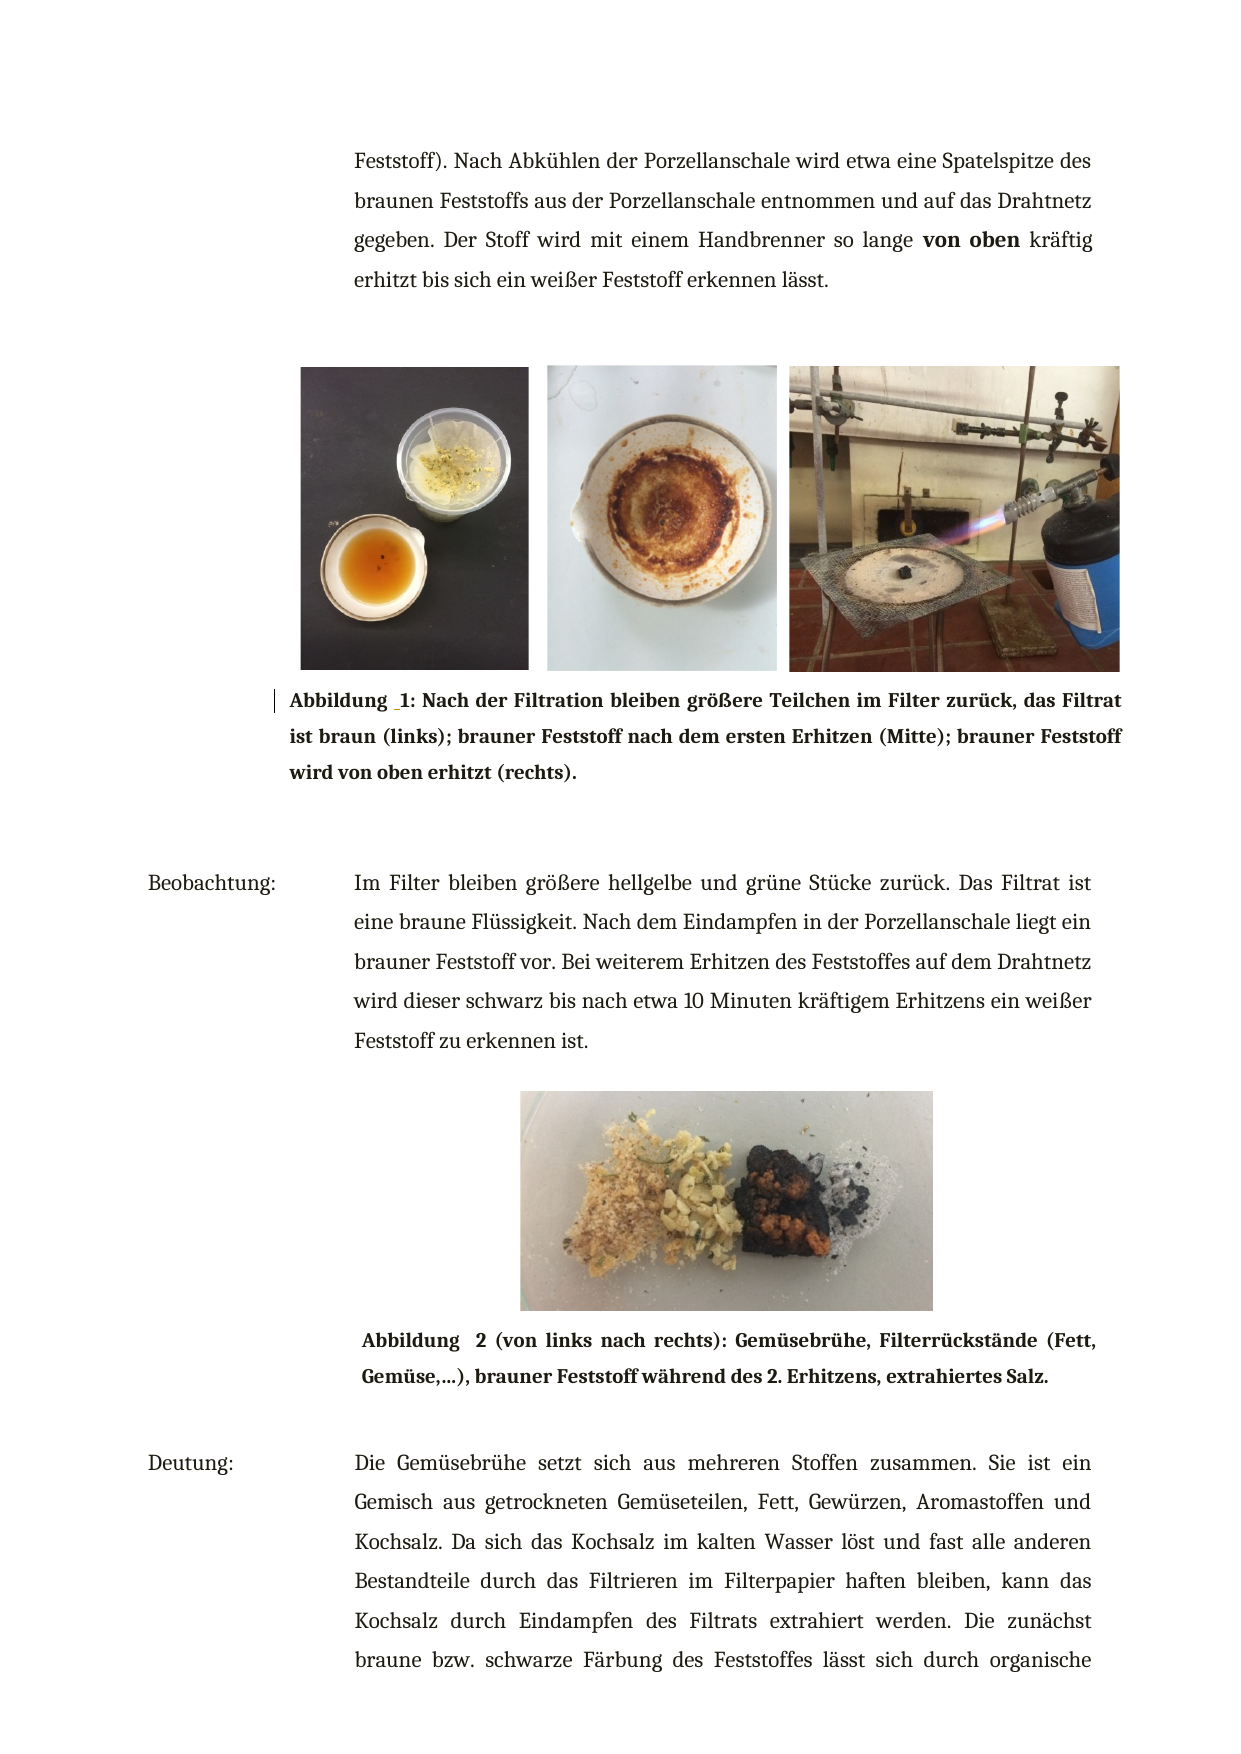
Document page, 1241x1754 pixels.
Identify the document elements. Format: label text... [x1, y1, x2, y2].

picture [789, 366, 1120, 670]
text Beobachtung: Im Filter bleiben größere hellgelbe und grüne Stücke zurück. Das Filtrat ist eine braune Flüssigkeit. Nach dem Eindampfen in der Porzellanschale liegt ein brauner Feststoff vor. Bei weiterem Erhitzen des Feststoffes auf dem Drahtnetz wird dieser schwarz bis nach etwa 10 Minuten kräftigem Erhitzens ein weißer Feststoff zu erkennen ist. [148, 869, 1093, 1054]
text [148, 148, 1093, 293]
picture [300, 367, 528, 667]
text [148, 1450, 1093, 1673]
picture [548, 366, 776, 670]
picture [520, 1091, 933, 1310]
